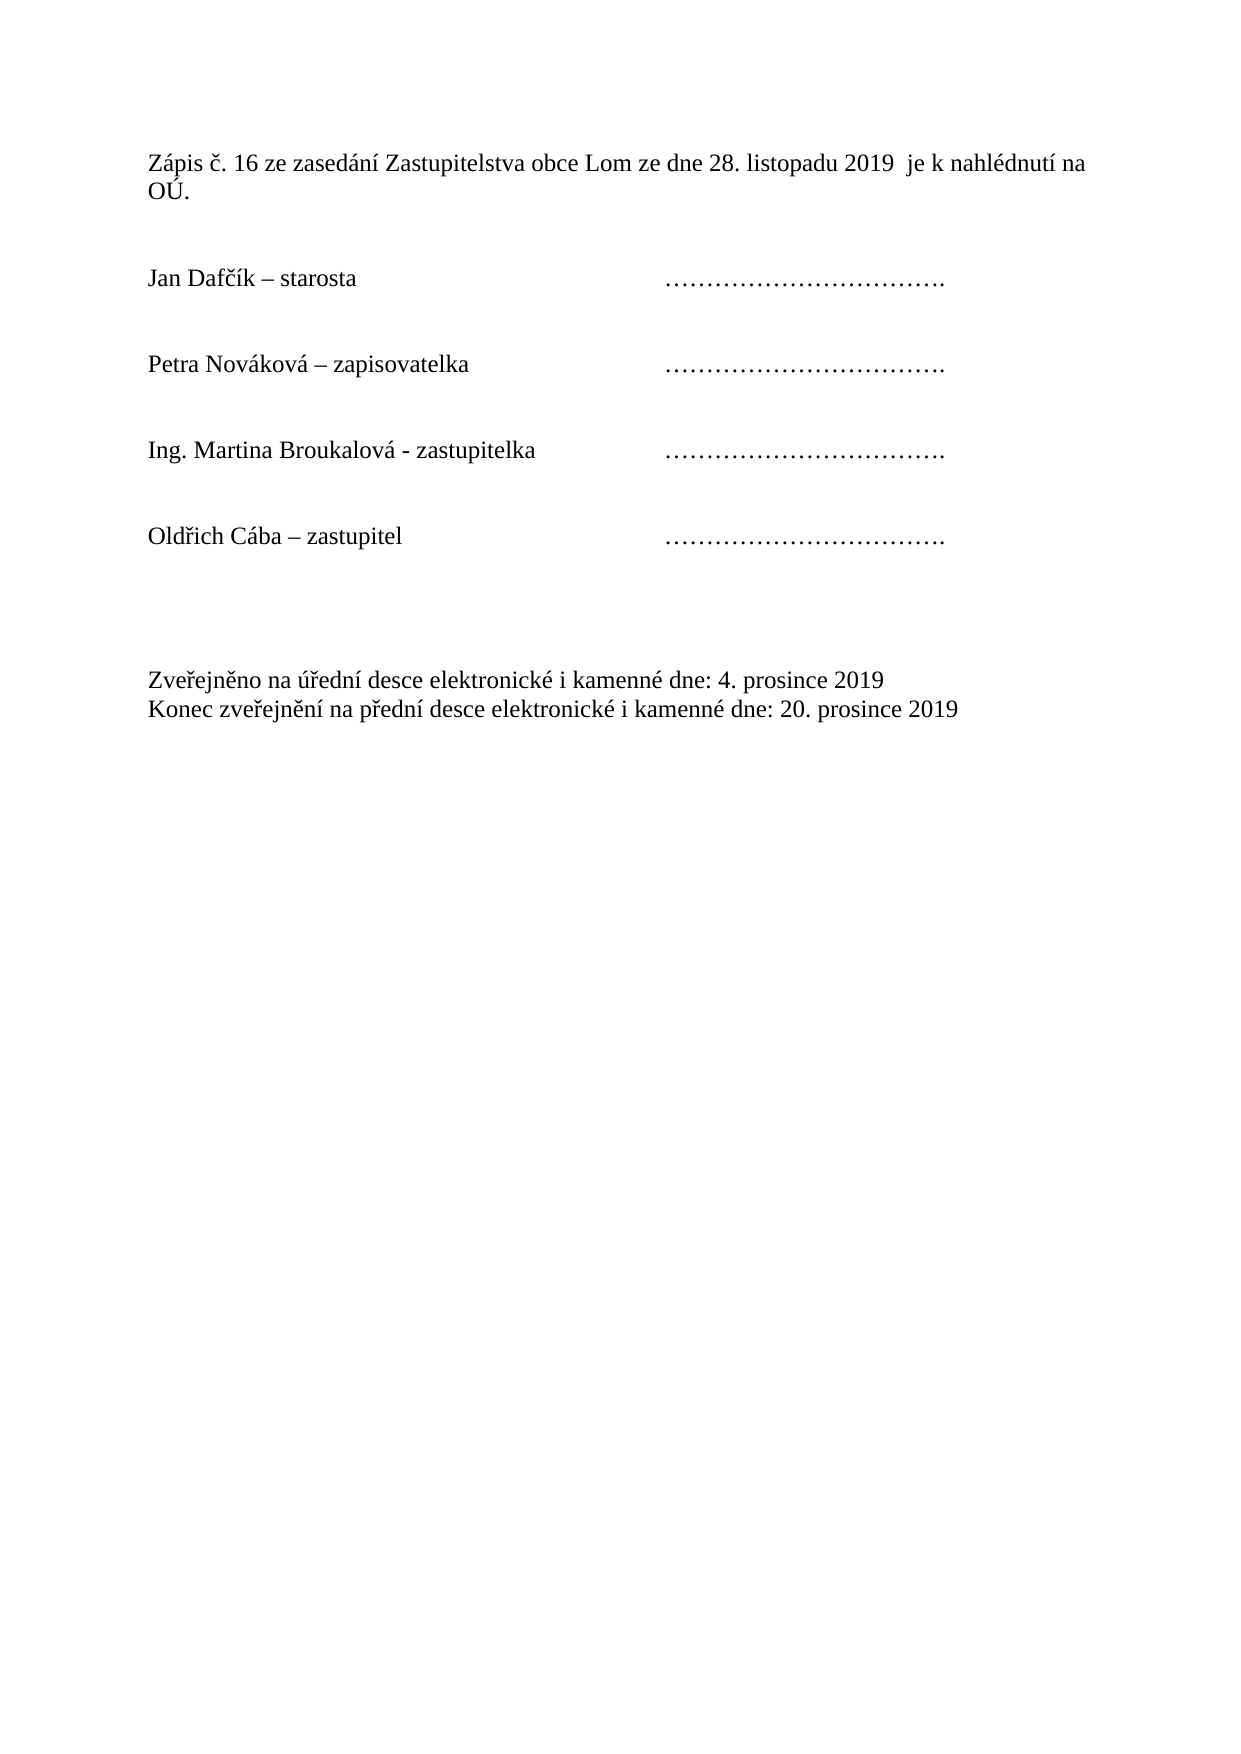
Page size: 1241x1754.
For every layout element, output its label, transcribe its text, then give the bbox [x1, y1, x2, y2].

text Jan Dafčík – starosta ……………………………. [148, 263, 1093, 291]
text Zápis č. 16 ze zasedání Zastupitelstva obce Lom ze dne 28. listopadu 2019 je k nahlédnutí na OÚ. [148, 148, 1093, 205]
text Zveřejněno na úřední desce elektronické i kamenné dne: 4. prosince 2019 Konec zveřejnění na přední desce elektronické i kamenné dne: 20. prosince 2019 [148, 665, 1093, 723]
text Ing. Martina Broukalová - zastupitelka ……………………………. [148, 435, 1093, 464]
text Petra Nováková – zapisovatelka ……………………………. [148, 349, 1093, 378]
text Oldřich Cába – zastupitel ……………………………. [148, 521, 1093, 550]
